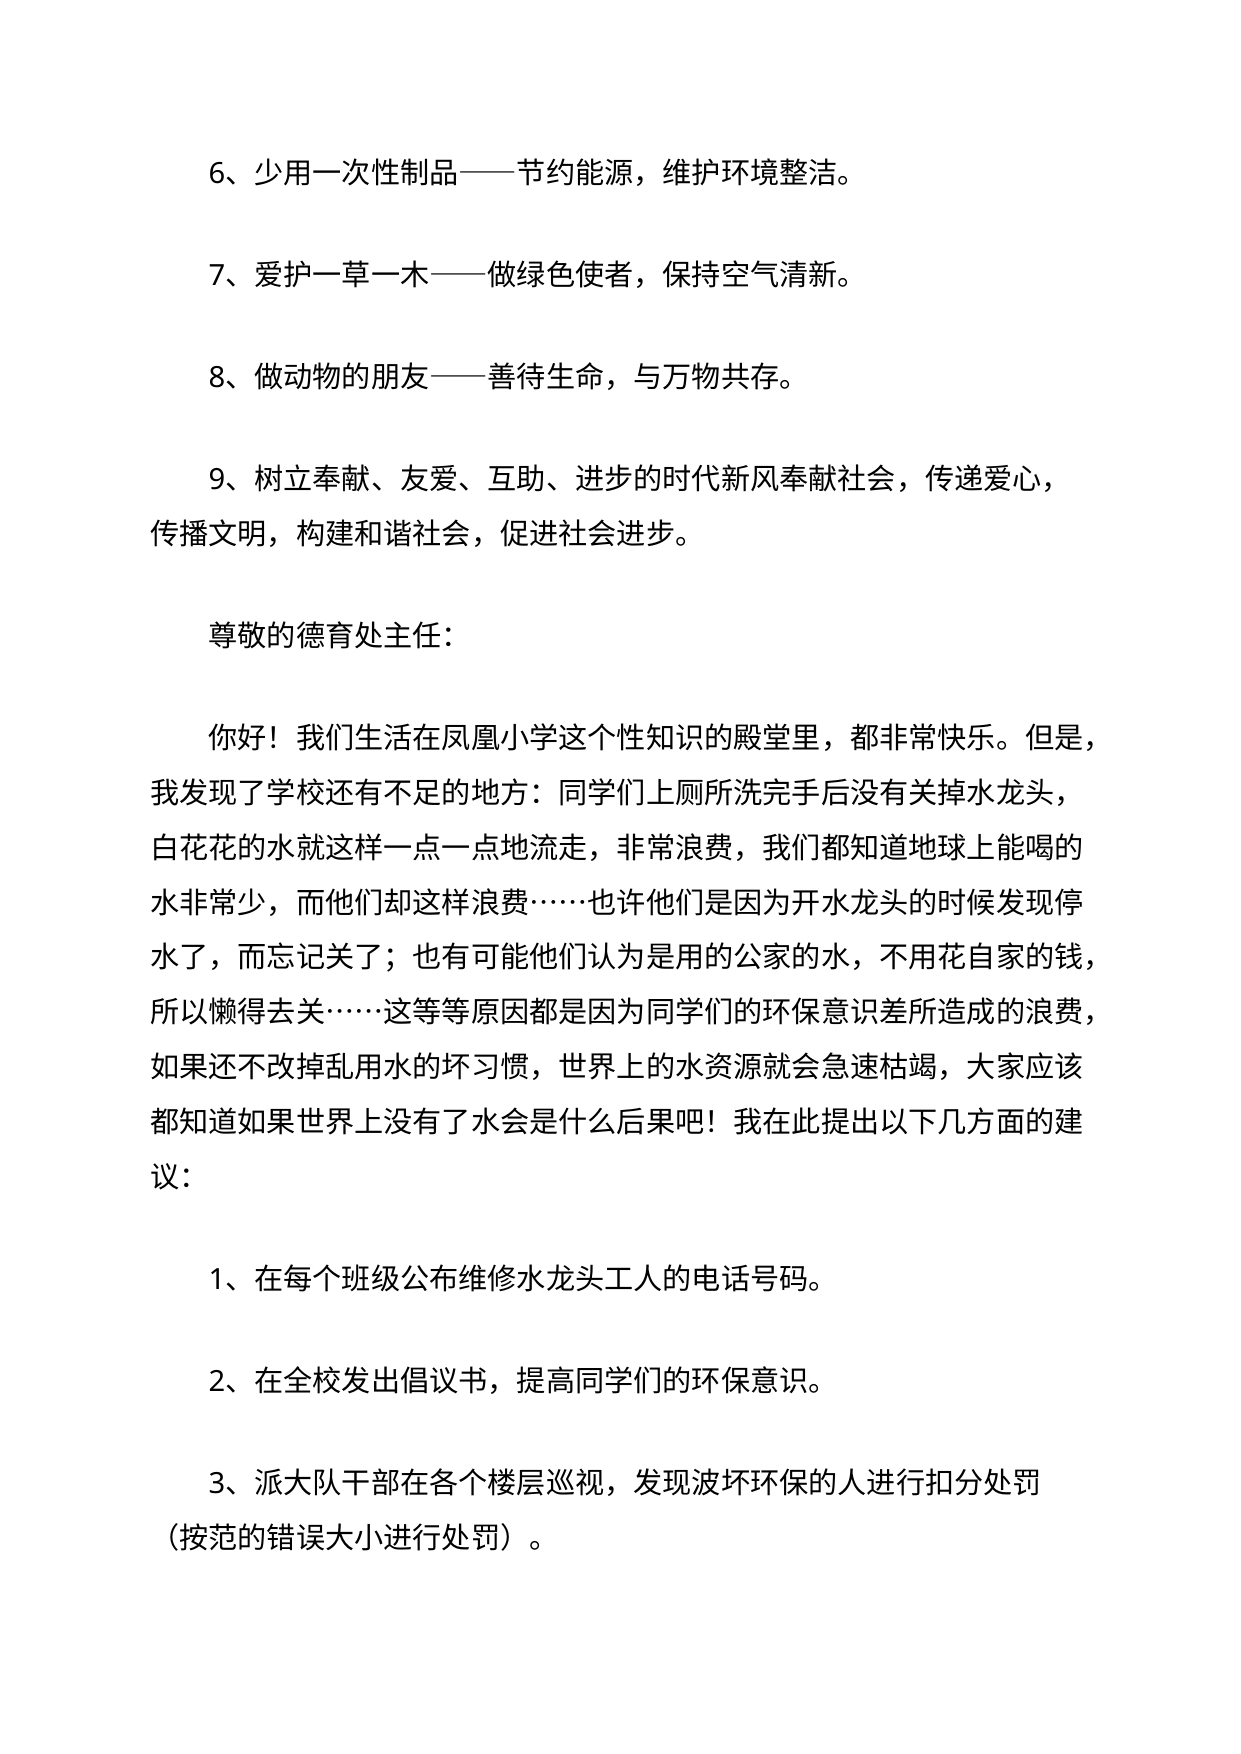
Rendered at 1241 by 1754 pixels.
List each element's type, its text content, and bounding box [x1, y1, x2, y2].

text 2、在全校发出倡议书，提高同学们的环保意识。 [150, 1357, 1090, 1400]
text 你好！我们生活在凤凰小学这个性知识的殿堂里，都非常快乐。但是，我发现了学校还有不足的地方：同学们上厕所洗完手后没有关掉水龙头，白花花的水就这样一点一点地流走，非常浪费，我们都知道地球上能喝的水非常少，而他们却这样浪费……也许他们是因为开水龙头的时候发现停水了，而忘记关了；也有可能他们认为是用的公家的水，不用花自家的钱，所以懒得去关……这等等原因都是因为同学们的环保意识差所造成的浪费，如果还不改掉乱用水的坏习惯，世界上的水资源就会急速枯竭，大家应该都知道如果世界上没有了水会是什么后果吧！我在此提出以下几方面的建议： [150, 714, 1090, 1196]
text 3、派大队干部在各个楼层巡视，发现波坏环保的人进行扣分处罚（按范的错误大小进行处罚）。 [150, 1459, 1090, 1557]
text 1、在每个班级公布维修水龙头工人的电话号码。 [150, 1255, 1090, 1298]
text 9、树立奉献、友爱、互助、进步的时代新风奉献社会，传递爱心，传播文明，构建和谐社会，促进社会进步。 [150, 456, 1090, 553]
text 6、少用一次性制品――节约能源，维护环境整洁。 [150, 150, 1090, 192]
text 尊敬的德育处主任： [150, 613, 1090, 655]
text 7、爱护一草一木――做绿色使者，保持空气清新。 [150, 252, 1090, 294]
text 8、做动物的朋友――善待生命，与万物共存。 [150, 354, 1090, 396]
